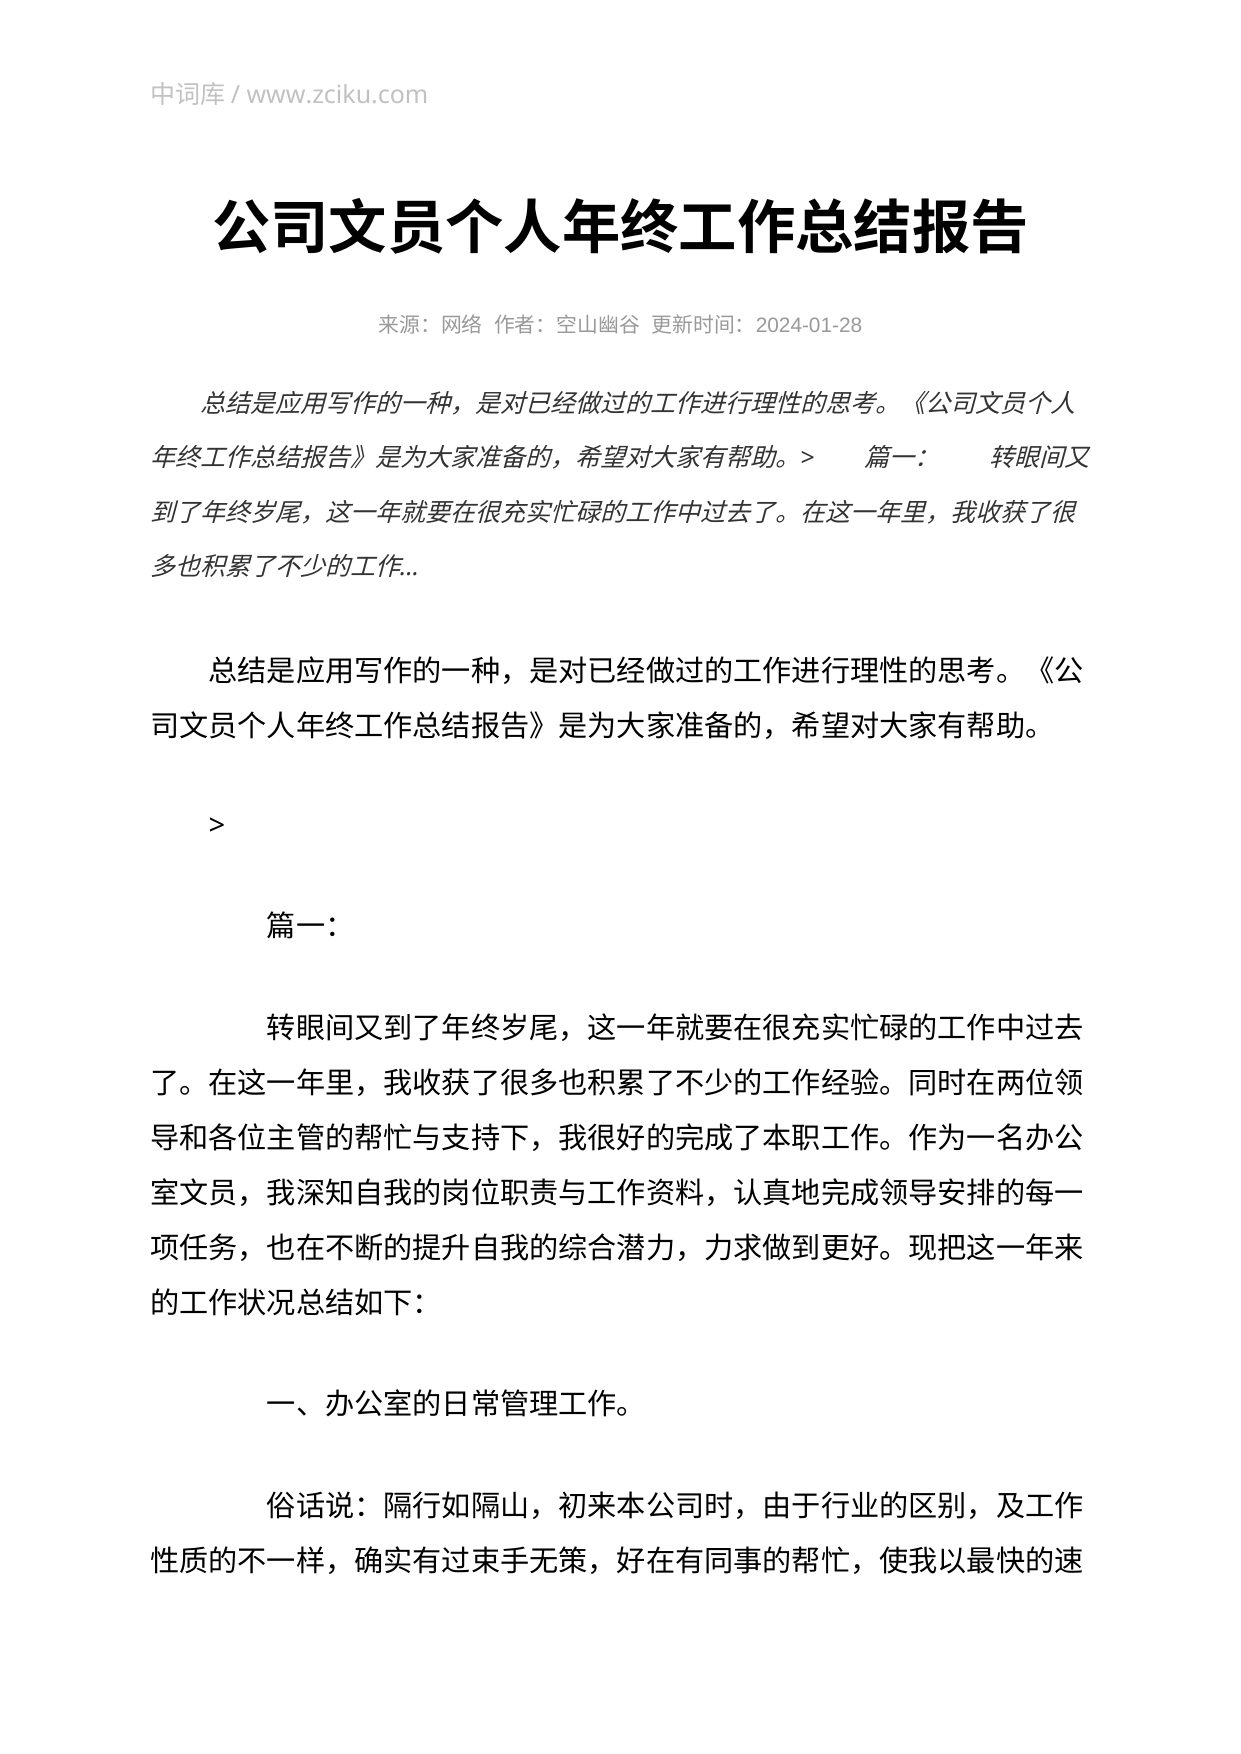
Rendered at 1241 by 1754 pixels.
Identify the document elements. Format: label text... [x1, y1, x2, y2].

subtitle 公司文员个人年终工作总结报告 [150, 181, 1090, 266]
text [150, 1483, 1090, 1580]
text 来源：网络 作者：空山幽谷 更新时间：2024-01-28 [150, 313, 1090, 337]
text 转眼间又到了年终岁尾，这一年就要在很充实忙碌的工作中过去了。在这一年里，我收获了很多也积累了不少的工作经验。同时在两位领导和各位主管的帮忙与支持下，我很好的完成了本职工作。作为一名办公室文员，我深知自我的岗位职责与工作资料，认真地完成领导安排的每一项任务，也在不断的提升自我的综合潜力，力求做到更好。现把这一年来的工作状况总结如下： [150, 1005, 1090, 1321]
text 总结是应用写作的一种，是对已经做过的工作进行理性的思考。《公司文员个人年终工作总结报告》是为大家准备的，希望对大家有帮助。> 篇一： 转眼间又到了年终岁尾，这一年就要在很充实忙碌的工作中过去了。在这一年里，我收获了很多也积累了不少的工作... [150, 383, 1090, 583]
text 一、办公室的日常管理工作。 [150, 1381, 1090, 1423]
text 总结是应用写作的一种，是对已经做过的工作进行理性的思考。《公司文员个人年终工作总结报告》是为大家准备的，希望对大家有帮助。 [150, 648, 1090, 745]
text > [150, 804, 1090, 844]
text 篇一： [150, 903, 1090, 945]
